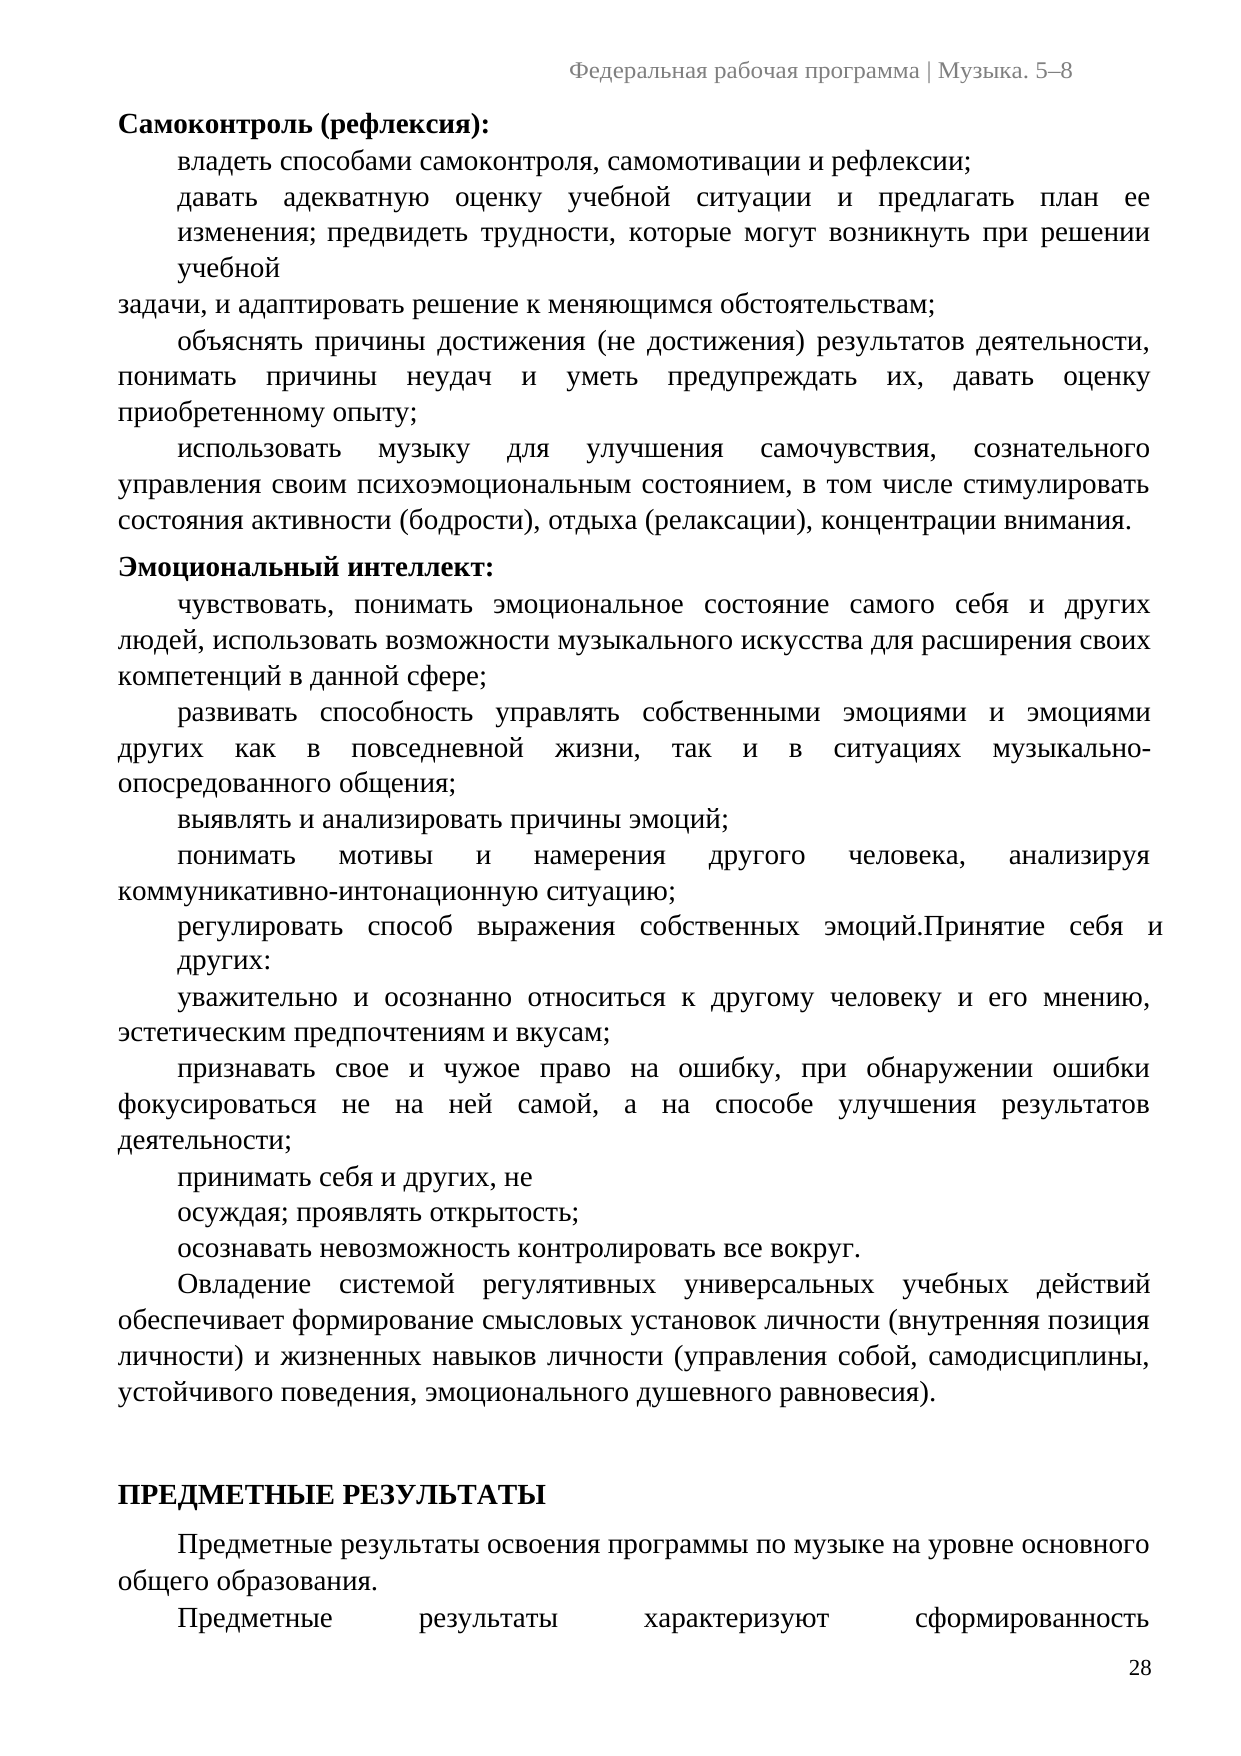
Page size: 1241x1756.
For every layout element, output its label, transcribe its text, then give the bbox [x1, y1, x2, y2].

text использовать музыку для улучшения самочувствия, сознательного управления своим психоэмоциональным состоянием, в том числе стимулировать состояния активности (бодрости), отдыха (релаксации), концентрации внимания. [118, 430, 1150, 536]
text задачи, и адаптировать решение к меняющимся обстоятельствам; [118, 286, 1163, 319]
text давать адекватную оценку учебной ситуации и предлагать план ее изменения; предвидеть трудности, которые могут возникнуть при решении учебной [177, 179, 1151, 284]
text владеть способами самоконтроля, самомотивации и рефлексии; [177, 143, 1163, 177]
subtitle ПРЕДМЕТНЫЕ РЕЗУЛЬТАТЫ [118, 1477, 1163, 1511]
text признавать свое и чужое право на ошибку, при обнаружении ошибки фокусироваться не на ней самой, а на способе улучшения результатов деятельности; [118, 1050, 1150, 1156]
subtitle Эмоциональный интеллект: [118, 549, 1163, 583]
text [118, 1600, 1151, 1634]
text принимать себя и других, не осуждая; проявлять открытость; [177, 1159, 651, 1228]
text Предметные результаты освоения программы по музыке на уровне основного общего образования. [118, 1527, 1150, 1597]
text чувствовать, понимать эмоциональное состояние самого себя и других людей, использовать возможности музыкального искусства для расширения своих компетенций в данной сфере; [118, 586, 1151, 692]
text выявлять и анализировать причины эмоций; [177, 801, 1163, 835]
text осознавать невозможность контролировать все вокруг. [177, 1230, 1163, 1263]
text понимать мотивы и намерения другого человека, анализируя коммуникативно-интонационную ситуацию; [118, 837, 1150, 906]
text Овладение системой регулятивных универсальных учебных действий обеспечивает формирование смысловых установок личности (внутренняя позиция личности) и жизненных навыков личности (управления собой, самодисциплины, устойчивого поведения, эмоционального душевного равновесия). [118, 1266, 1151, 1408]
text объяснять причины достижения (не достижения) результатов деятельности, понимать причины неудач и уметь предупреждать их, давать оценку приобретенному опыту; [118, 323, 1150, 427]
text регулировать способ выражения собственных эмоций.Принятие себя и других: [177, 908, 1163, 976]
subtitle Самоконтроль (рефлексия): [118, 106, 1163, 140]
text уважительно и осознанно относиться к другому человеку и его мнению, эстетическим предпочтениям и вкусам; [118, 979, 1151, 1048]
text развивать способность управлять собственными эмоциями и эмоциями других как в повседневной жизни, так и в ситуациях музыкально-опосредованного общения; [118, 694, 1151, 799]
